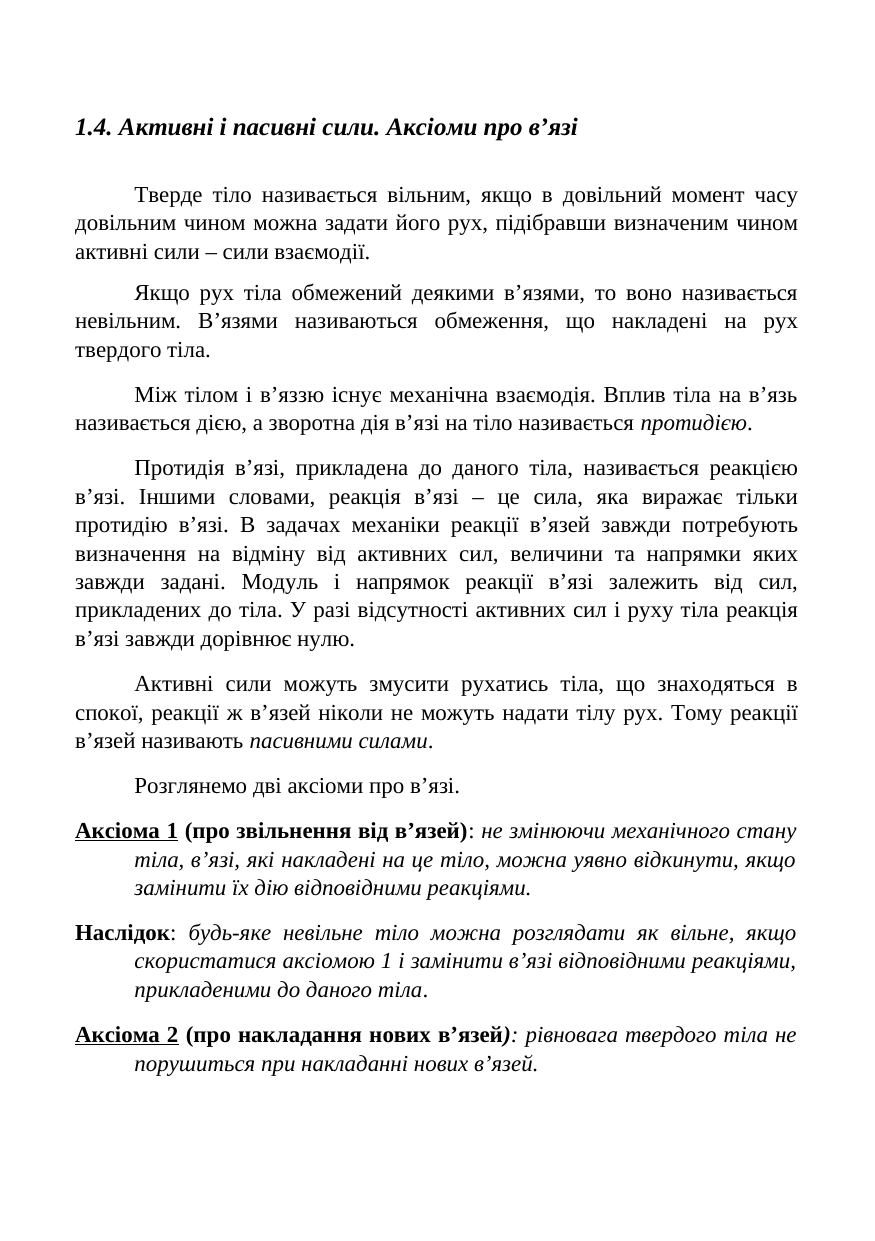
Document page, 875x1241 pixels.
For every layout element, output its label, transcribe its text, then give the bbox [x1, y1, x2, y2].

text Аксіома 2 (про накладання нових в’язей): рівновага твердого тіла не порушиться при накладанні нових в’язей. [75, 1021, 799, 1076]
text Протидія в’язі, прикладена до даного тіла, називається реакцією в’язі. Іншими словами, реакція в’язі – це сила, яка виражає тільки протидію в’язі. В задачах механіки реакції в’язей завжди потребують визначення на відміну від активних сил, величини та напрямки яких завжди задані. Модуль і напрямок реакції в’язі залежить від сил, прикладених до тіла. У разі відсутності активних сил і руху тіла реакція в’язі завжди дорівнює нулю. [75, 454, 799, 651]
text Тверде тіло називається вільним, якщо в довільний момент часу довільним чином можна задати його рух, підібравши визначеним чином активні сили – сили взаємодії. [75, 181, 799, 264]
text Між тілом і в’яззю існує механічна взаємодія. Вплив тіла на в’язь називається дією, а зворотна дія в’язі на тіло називається протидією. [75, 381, 799, 436]
text Якщо рух тіла обмежений деякими в’язями, то воно називається невільним. В’язями називаються обмеження, що накладені на рух твердого тіла. [75, 279, 799, 362]
text 1.4. Активні і пасивні сили. Аксіоми про в’язі [75, 112, 799, 141]
text Наслідок: будь-яке невільне тіло можна розглядати як вільне, якщо скористатися аксіомою 1 і замінити в’язі відповідними реакціями, прикладеними до даного тіла. [75, 919, 799, 1002]
text Розглянемо дві аксіоми про в’язі. [75, 772, 799, 798]
text Аксіома 1 (про звільнення від в’язей): не змінюючи механічного стану тіла, в’язі, які накладені на це тіло, можна уявно відкинути, якщо замінити їх дію відповідними реакціями. [75, 817, 799, 900]
text Активні сили можуть змусити рухатись тіла, що знаходяться в спокої, реакції ж в’язей ніколи не можуть надати тілу рух. Тому реакції в’язей називають пасивними силами. [75, 670, 799, 753]
